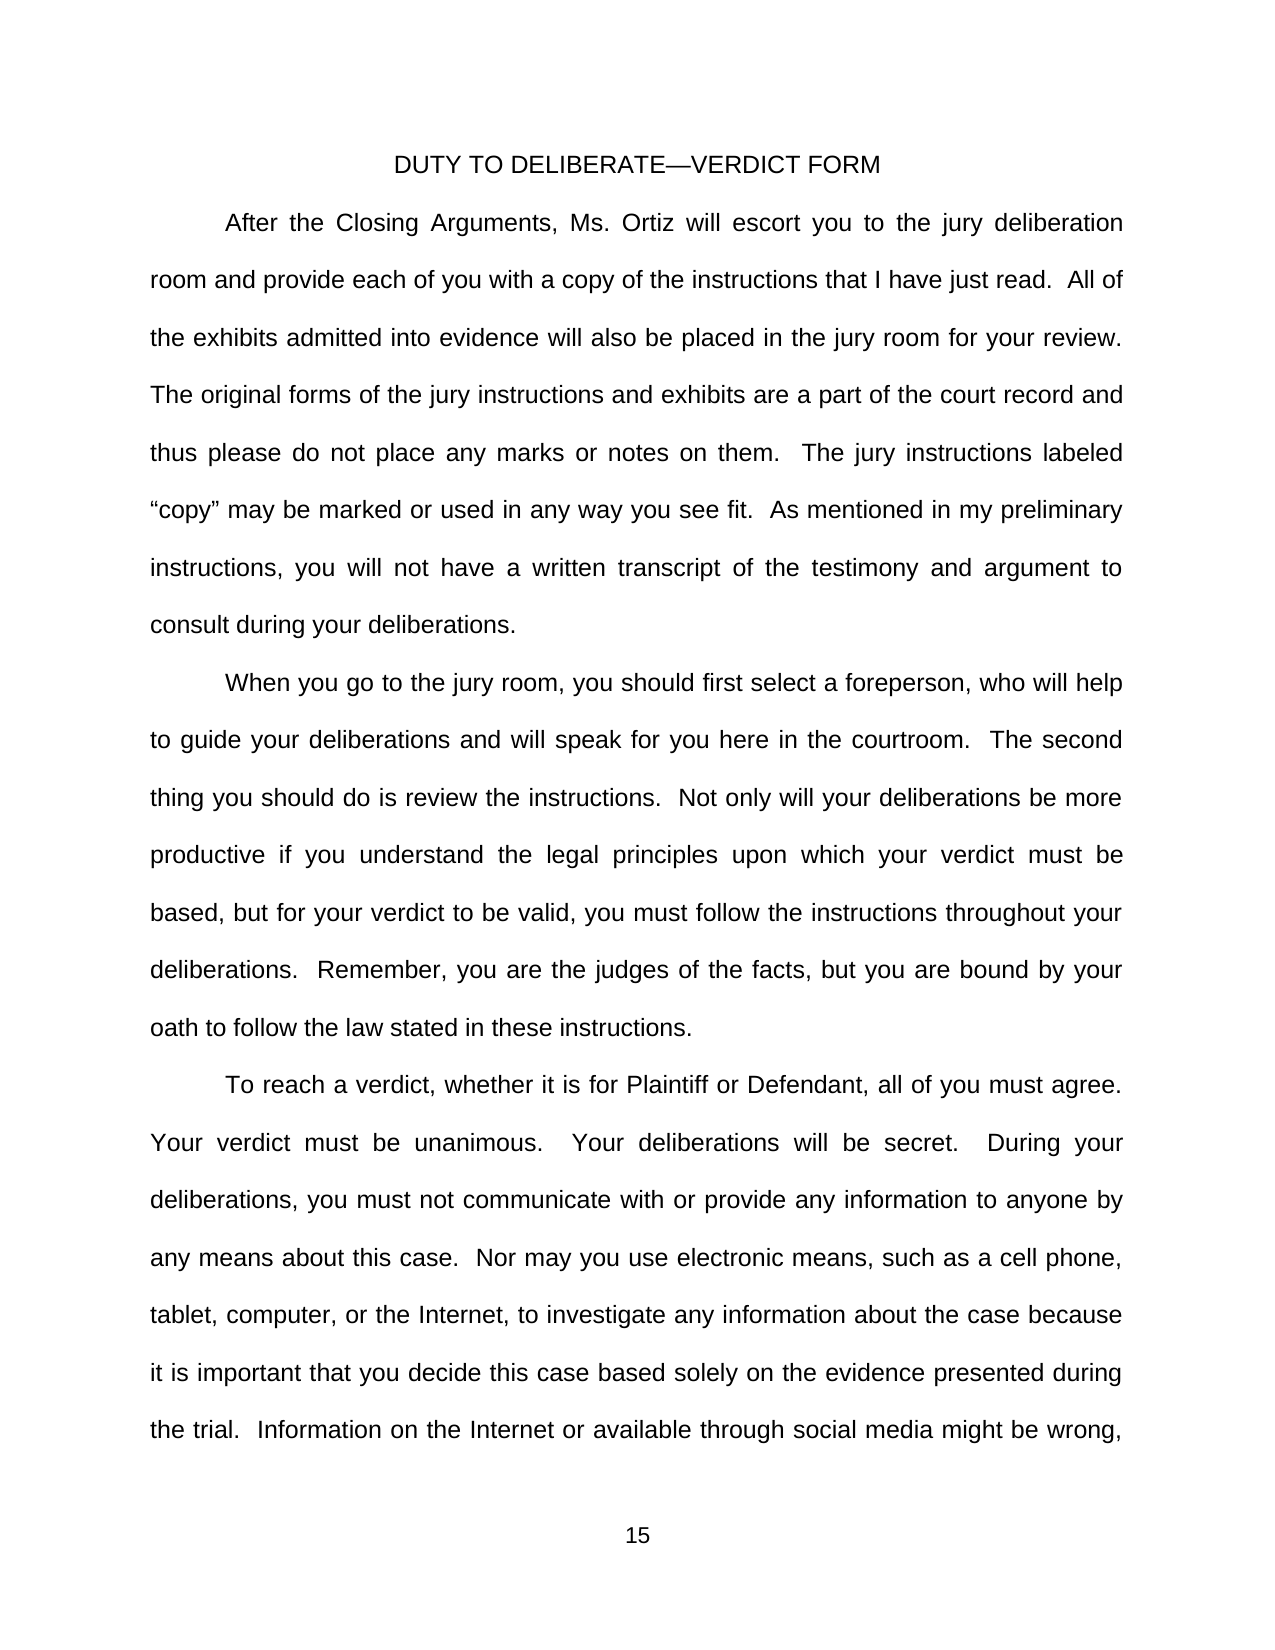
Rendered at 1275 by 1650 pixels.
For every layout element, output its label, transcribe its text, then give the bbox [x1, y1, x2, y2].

text After the Closing Arguments, Ms. Ortiz will escort you to the jury deliberation room and provide each of you with a copy of the instructions that I have just read. All of the exhibits admitted into evidence will also be placed in the jury room for your review. The original forms of the jury instructions and exhibits are a part of the court record and thus please do not place any marks or notes on them. The jury instructions labeled “copy” may be marked or used in any way you see fit. As mentioned in my preliminary instructions, you will not have a written transcript of the testimony and argument to consult during your deliberations. [150, 207, 1125, 639]
text DUTY TO DELIBERATE—VERDICT FORM [150, 150, 1125, 179]
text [150, 1070, 1125, 1444]
text When you go to the jury room, you should first select a foreperson, who will help to guide your deliberations and will speak for you here in the courtroom. The second thing you should do is review the instructions. Not only will your deliberations be more productive if you understand the legal principles upon which your verdict must be based, but for your verdict to be valid, you must follow the instructions throughout your deliberations. Remember, you are the judges of the facts, but you are bound by your oath to follow the law stated in these instructions. [150, 667, 1125, 1041]
